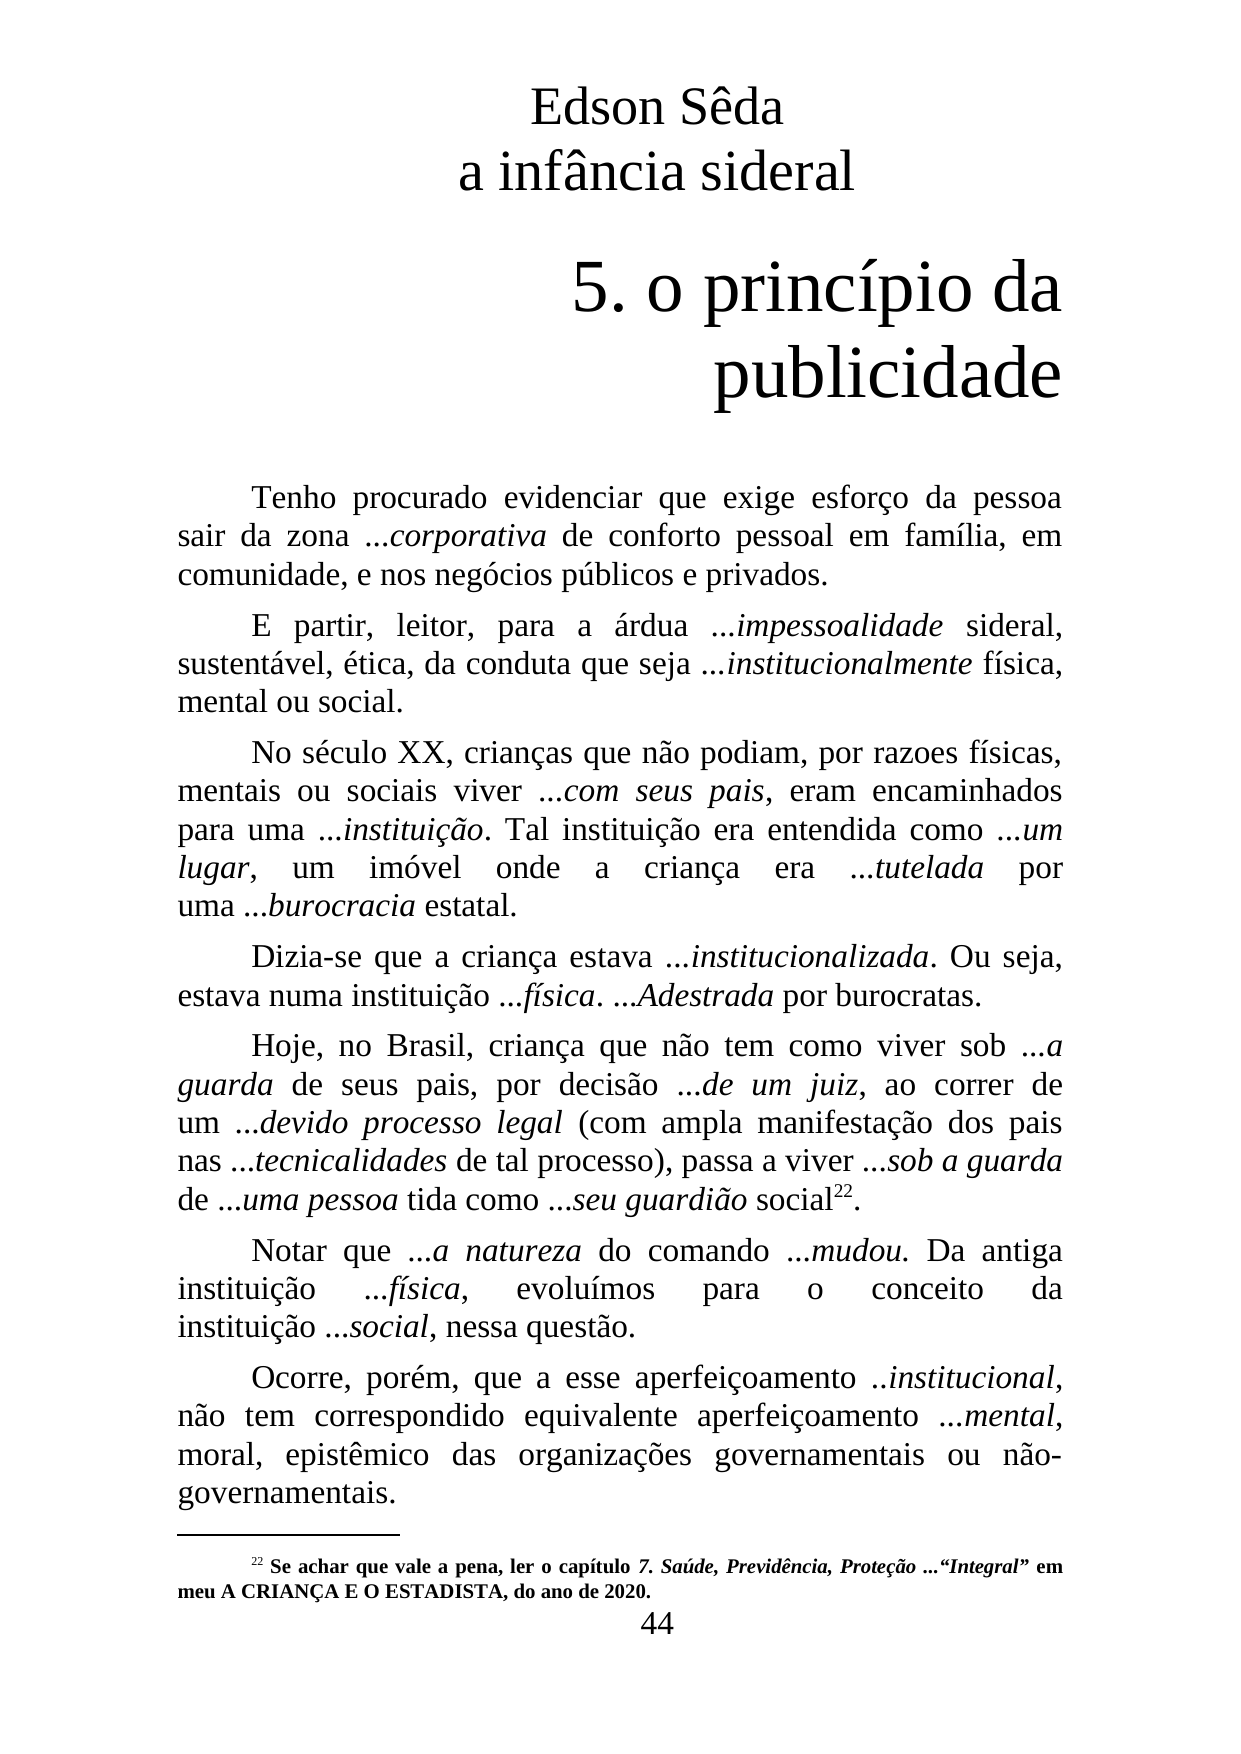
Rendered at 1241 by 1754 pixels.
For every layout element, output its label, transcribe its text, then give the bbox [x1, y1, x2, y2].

text E partir, leitor, para a árdua ...impessoalidade sideral, sustentável, ética, da conduta que seja ...institucionalmente física, mental ou social. [177, 605, 1063, 720]
text No século XX, crianças que não podiam, por razoes físicas, mentais ou sociais viver ...com seus pais, eram encaminhados para uma ...instituição. Tal instituição era entendida como ...um lugar, um imóvel onde a criança era ...tutelada por uma ...burocracia estatal. [177, 732, 1063, 924]
text Tenho procurado evidenciar que exige esforço da pessoa sair da zona ...corporativa de conforto pessoal em família, em comunidade, e nos negócios públicos e privados. [177, 477, 1063, 592]
text Notar que ...a natureza do comando ...mudou. Da antiga instituição ...física, evoluímos para o conceito da instituição ...social, nessa questão. [177, 1230, 1063, 1345]
subtitle publicidade [177, 328, 1063, 414]
subtitle 5. o princípio da [177, 241, 1063, 328]
text Dizia-se que a criança estava ...institucionalizada. Ou seja, estava numa instituição ...física. ...Adestrada por burocratas. [177, 936, 1063, 1013]
text Ocorre, porém, que a esse aperfeiçoamento ..institucional, não tem correspondido equivalente aperfeiçoamento ...mental, moral, epistêmico das organizações governamentais ou não-governamentais. [177, 1357, 1063, 1511]
text Hoje, no Brasil, criança que não tem como viver sob ...a guarda de seus pais, por decisão ...de um juiz, ao correr de um ...devido processo legal (com ampla manifestação dos pais nas ...tecnicalidades de tal processo), passa a viver ...sob a guarda de ...uma pessoa tida como ...seu guardião social. [177, 1026, 1063, 1217]
